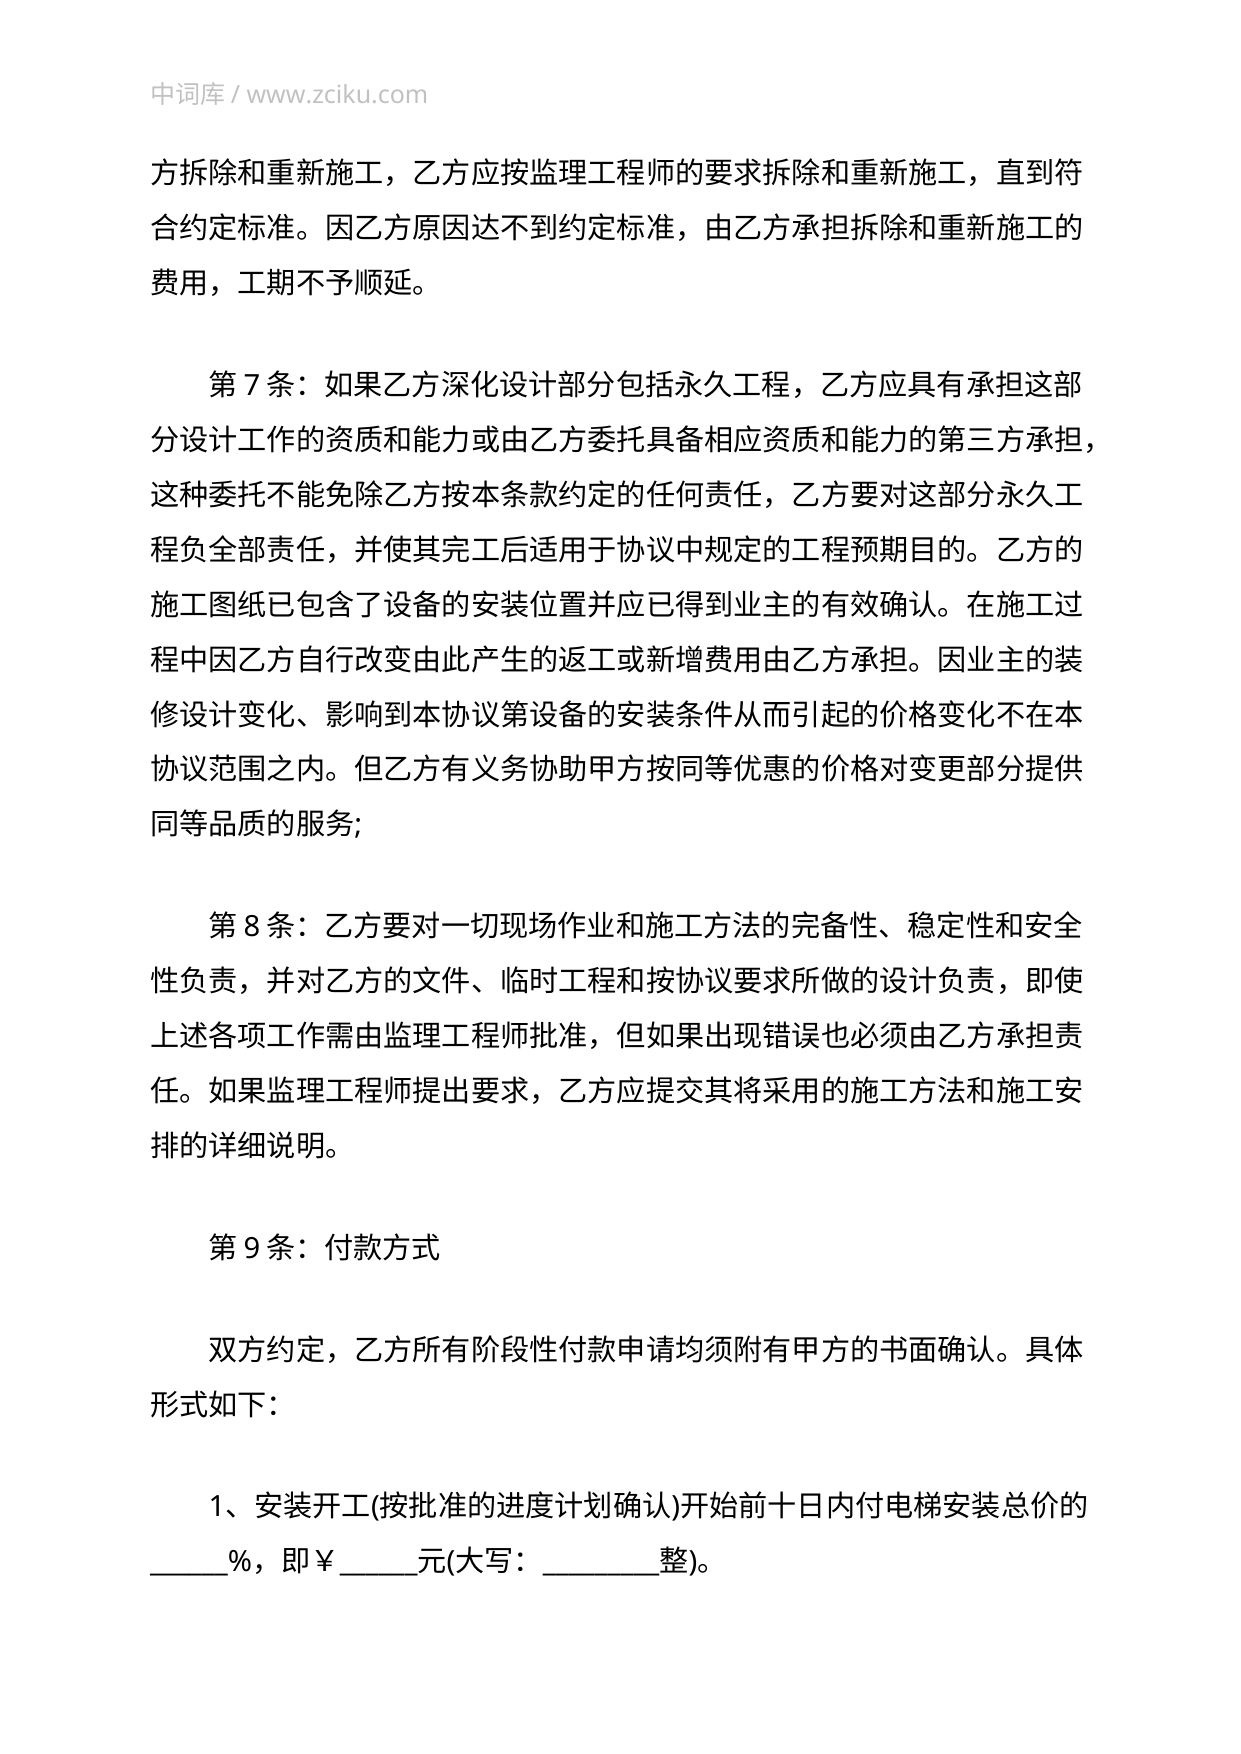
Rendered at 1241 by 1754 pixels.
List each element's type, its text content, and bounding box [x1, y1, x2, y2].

text 双方约定，乙方所有阶段性付款申请均须附有甲方的书面确认。具体形式如下： [150, 1326, 1090, 1423]
text 第9条：付款方式 [150, 1224, 1090, 1267]
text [150, 150, 1090, 302]
text 第8条：乙方要对一切现场作业和施工方法的完备性、稳定性和安全性负责，并对乙方的文件、临时工程和按协议要求所做的设计负责，即使上述各项工作需由监理工程师批准，但如果出现错误也必须由乙方承担责任。如果监理工程师提出要求，乙方应提交其将采用的施工方法和施工安排的详细说明。 [150, 903, 1090, 1165]
text 1、安装开工(按批准的进度计划确认)开始前十日内付电梯安装总价的______%，即￥______元(大写：_________整)。 [150, 1483, 1090, 1580]
text 第7条：如果乙方深化设计部分包括永久工程，乙方应具有承担这部分设计工作的资质和能力或由乙方委托具备相应资质和能力的第三方承担，这种委托不能免除乙方按本条款约定的任何责任，乙方要对这部分永久工程负全部责任，并使其完工后适用于协议中规定的工程预期目的。乙方的施工图纸已包含了设备的安装位置并应已得到业主的有效确认。在施工过程中因乙方自行改变由此产生的返工或新增费用由乙方承担。因业主的装修设计变化、影响到本协议第设备的安装条件从而引起的价格变化不在本协议范围之内。但乙方有义务协助甲方按同等优惠的价格对变更部分提供同等品质的服务; [150, 362, 1090, 843]
